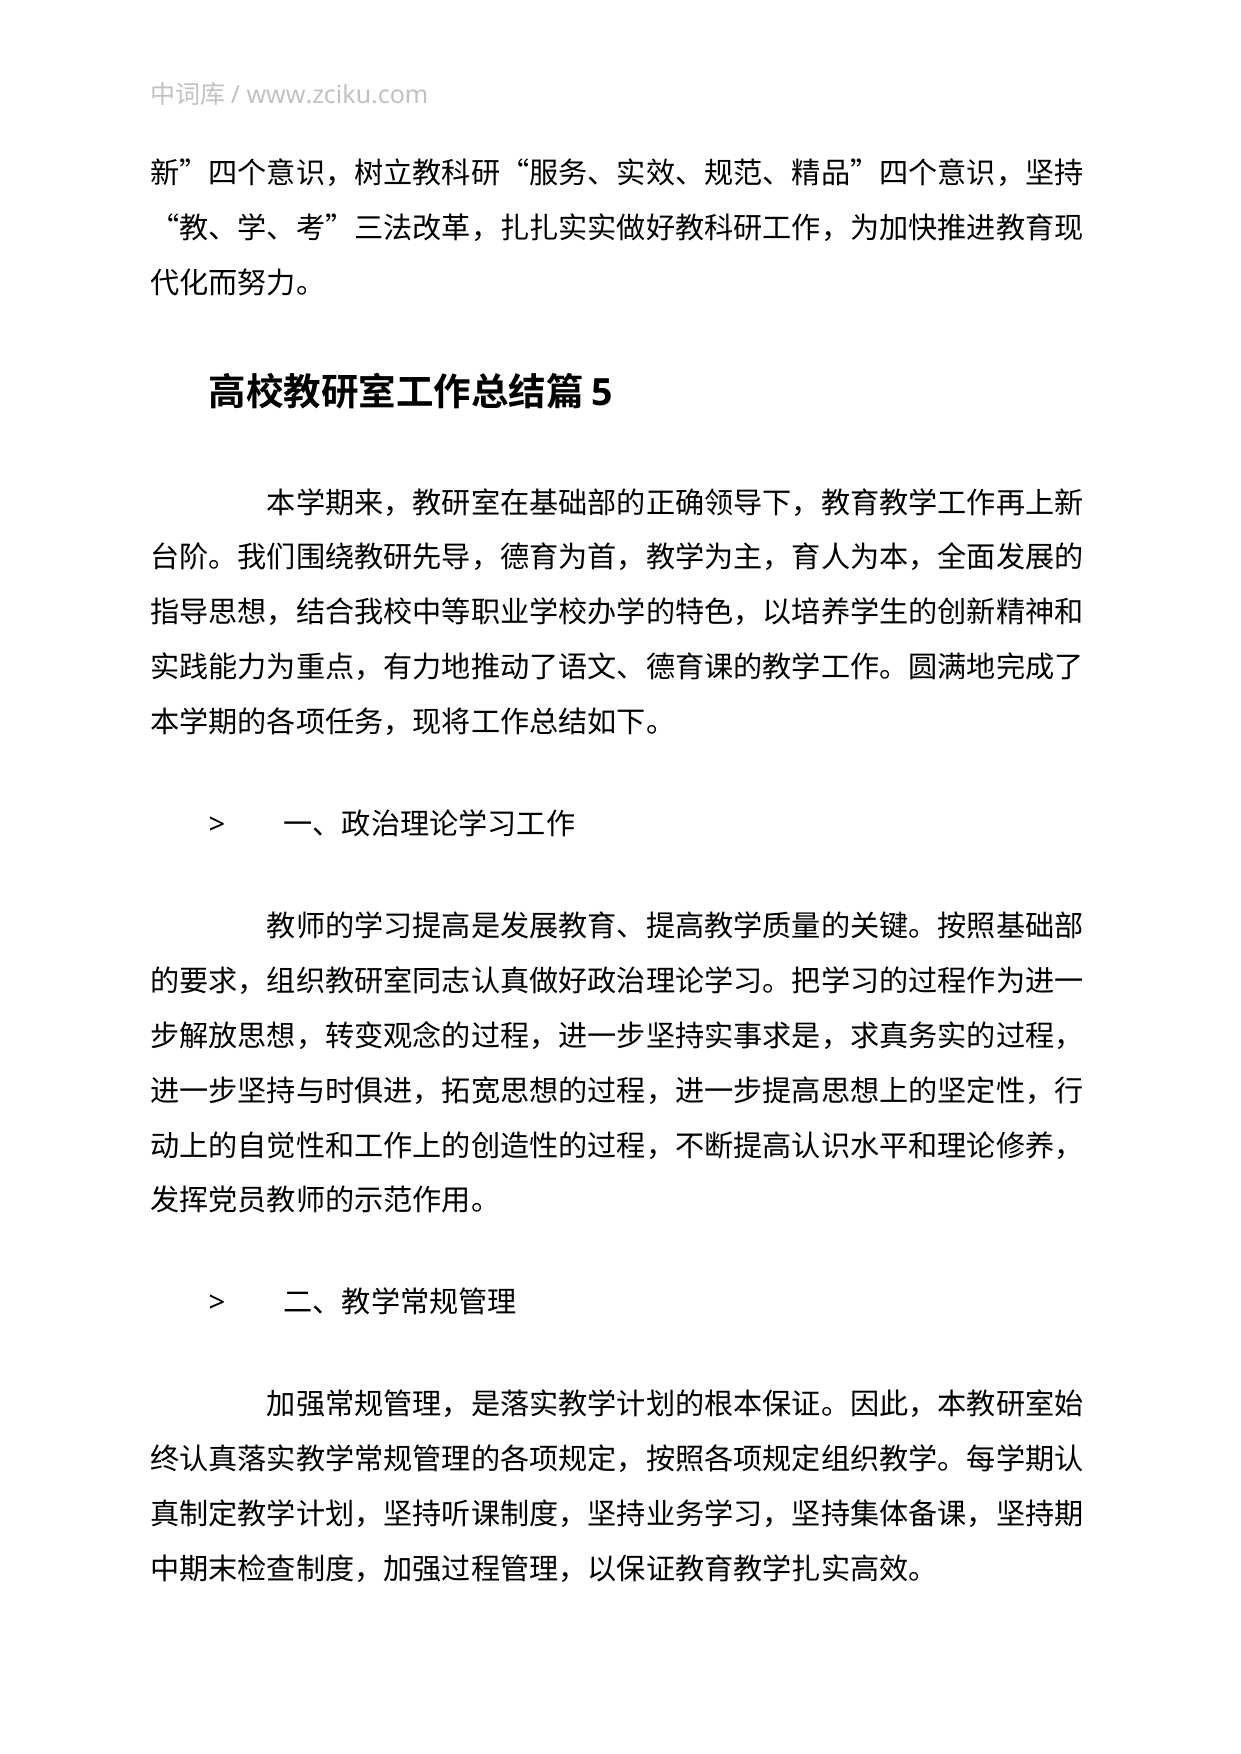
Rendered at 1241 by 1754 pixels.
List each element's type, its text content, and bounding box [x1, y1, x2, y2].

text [150, 150, 1090, 302]
text 本学期来，教研室在基础部的正确领导下，教育教学工作再上新台阶。我们围绕教研先导，德育为首，教学为主，育人为本，全面发展的指导思想，结合我校中等职业学校办学的特色，以培养学生的创新精神和实践能力为重点，有力地推动了语文、德育课的教学工作。圆满地完成了本学期的各项任务，现将工作总结如下。 [150, 479, 1090, 741]
text 教师的学习提高是发展教育、提高教学质量的关键。按照基础部的要求，组织教研室同志认真做好政治理论学习。把学习的过程作为进一步解放思想，转变观念的过程，进一步坚持实事求是，求真务实的过程，进一步坚持与时俱进，拓宽思想的过程，进一步提高思想上的坚定性，行动上的自觉性和工作上的创造性的过程，不断提高认识水平和理论修养，发挥党员教师的示范作用。 [150, 902, 1090, 1219]
text 加强常规管理，是落实教学计划的根本保证。因此，本教研室始终认真落实教学常规管理的各项规定，按照各项规定组织教学。每学期认真制定教学计划，坚持听课制度，坚持业务学习，坚持集体备课，坚持期中期末检查制度，加强过程管理，以保证教育教学扎实高效。 [150, 1381, 1090, 1588]
text > 二、教学常规管理 [150, 1279, 1090, 1321]
text > 一、政治理论学习工作 [150, 801, 1090, 843]
text 高校教研室工作总结篇5 [150, 362, 1090, 416]
